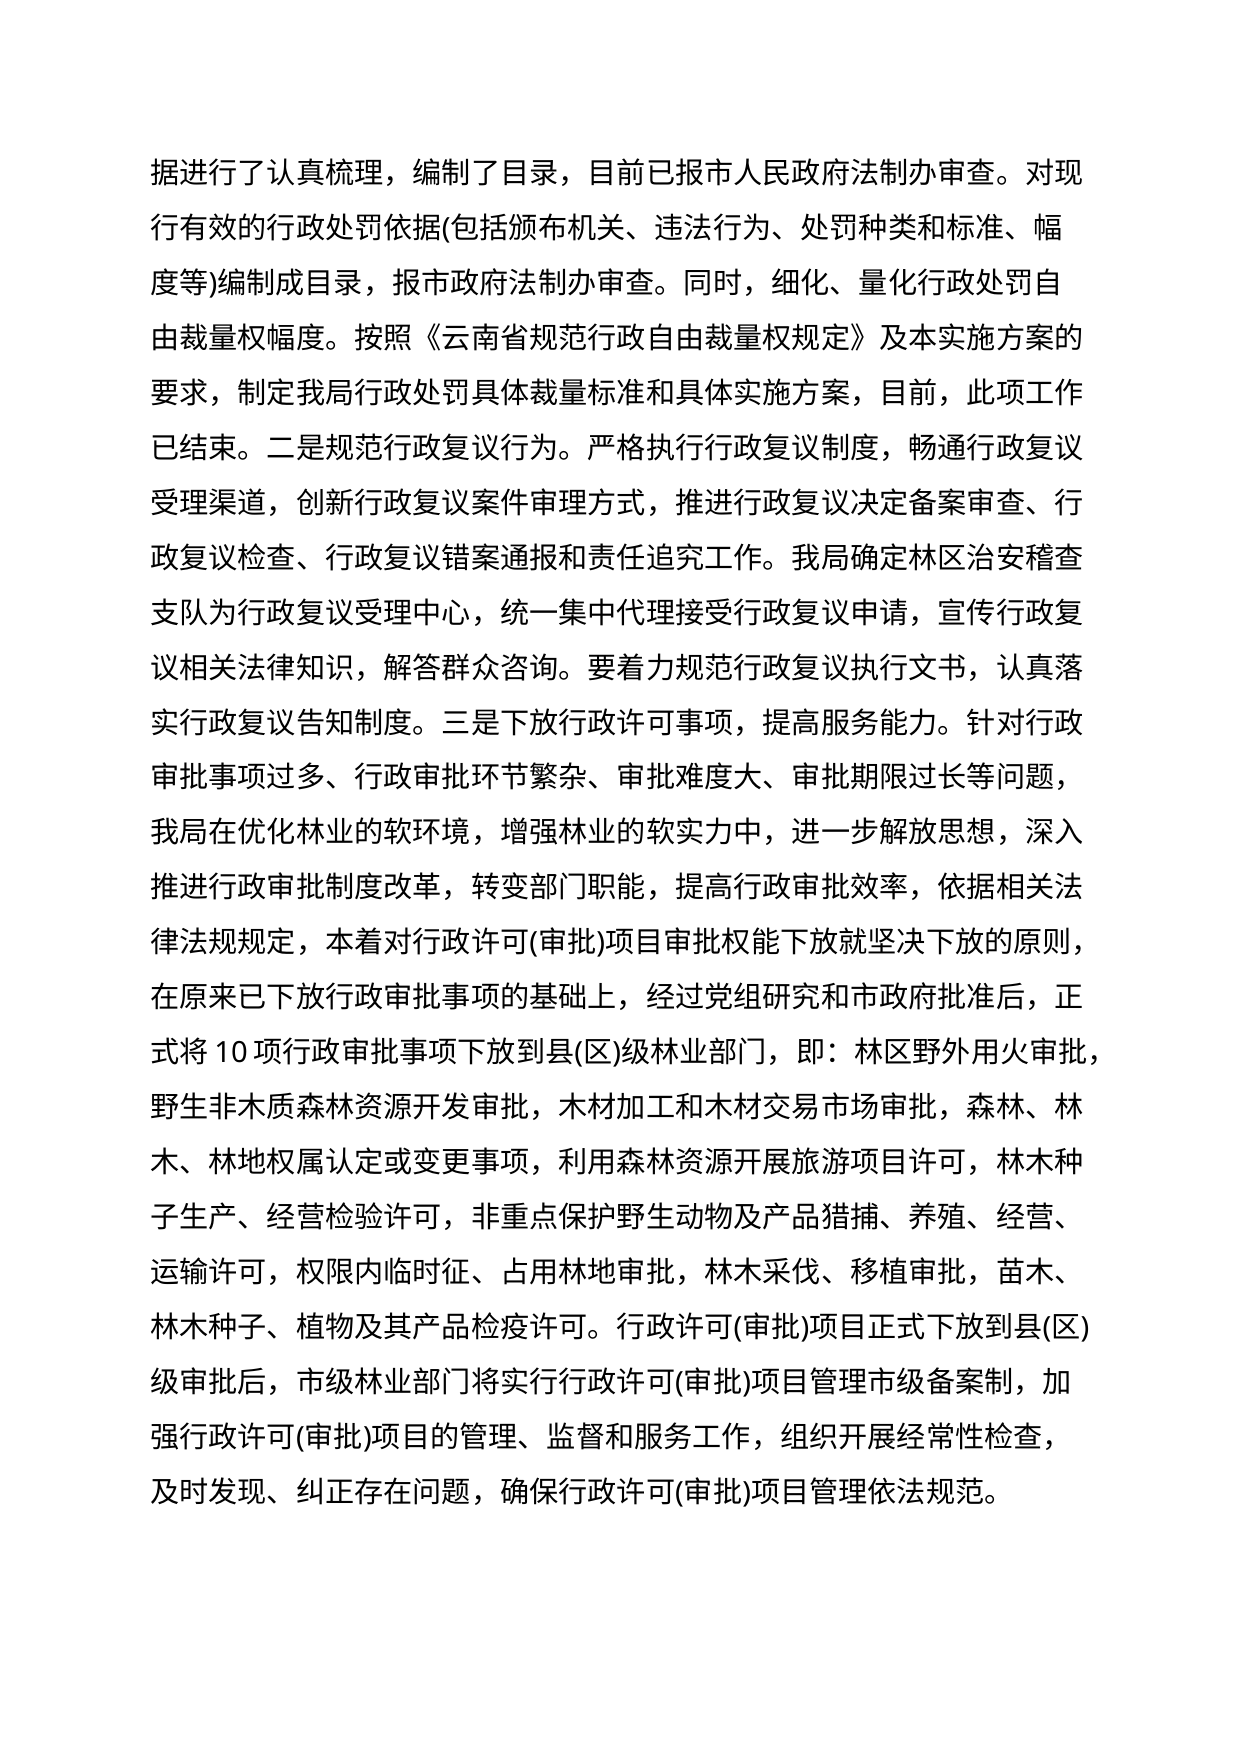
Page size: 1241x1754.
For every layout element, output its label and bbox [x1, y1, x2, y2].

text [150, 150, 1090, 1511]
